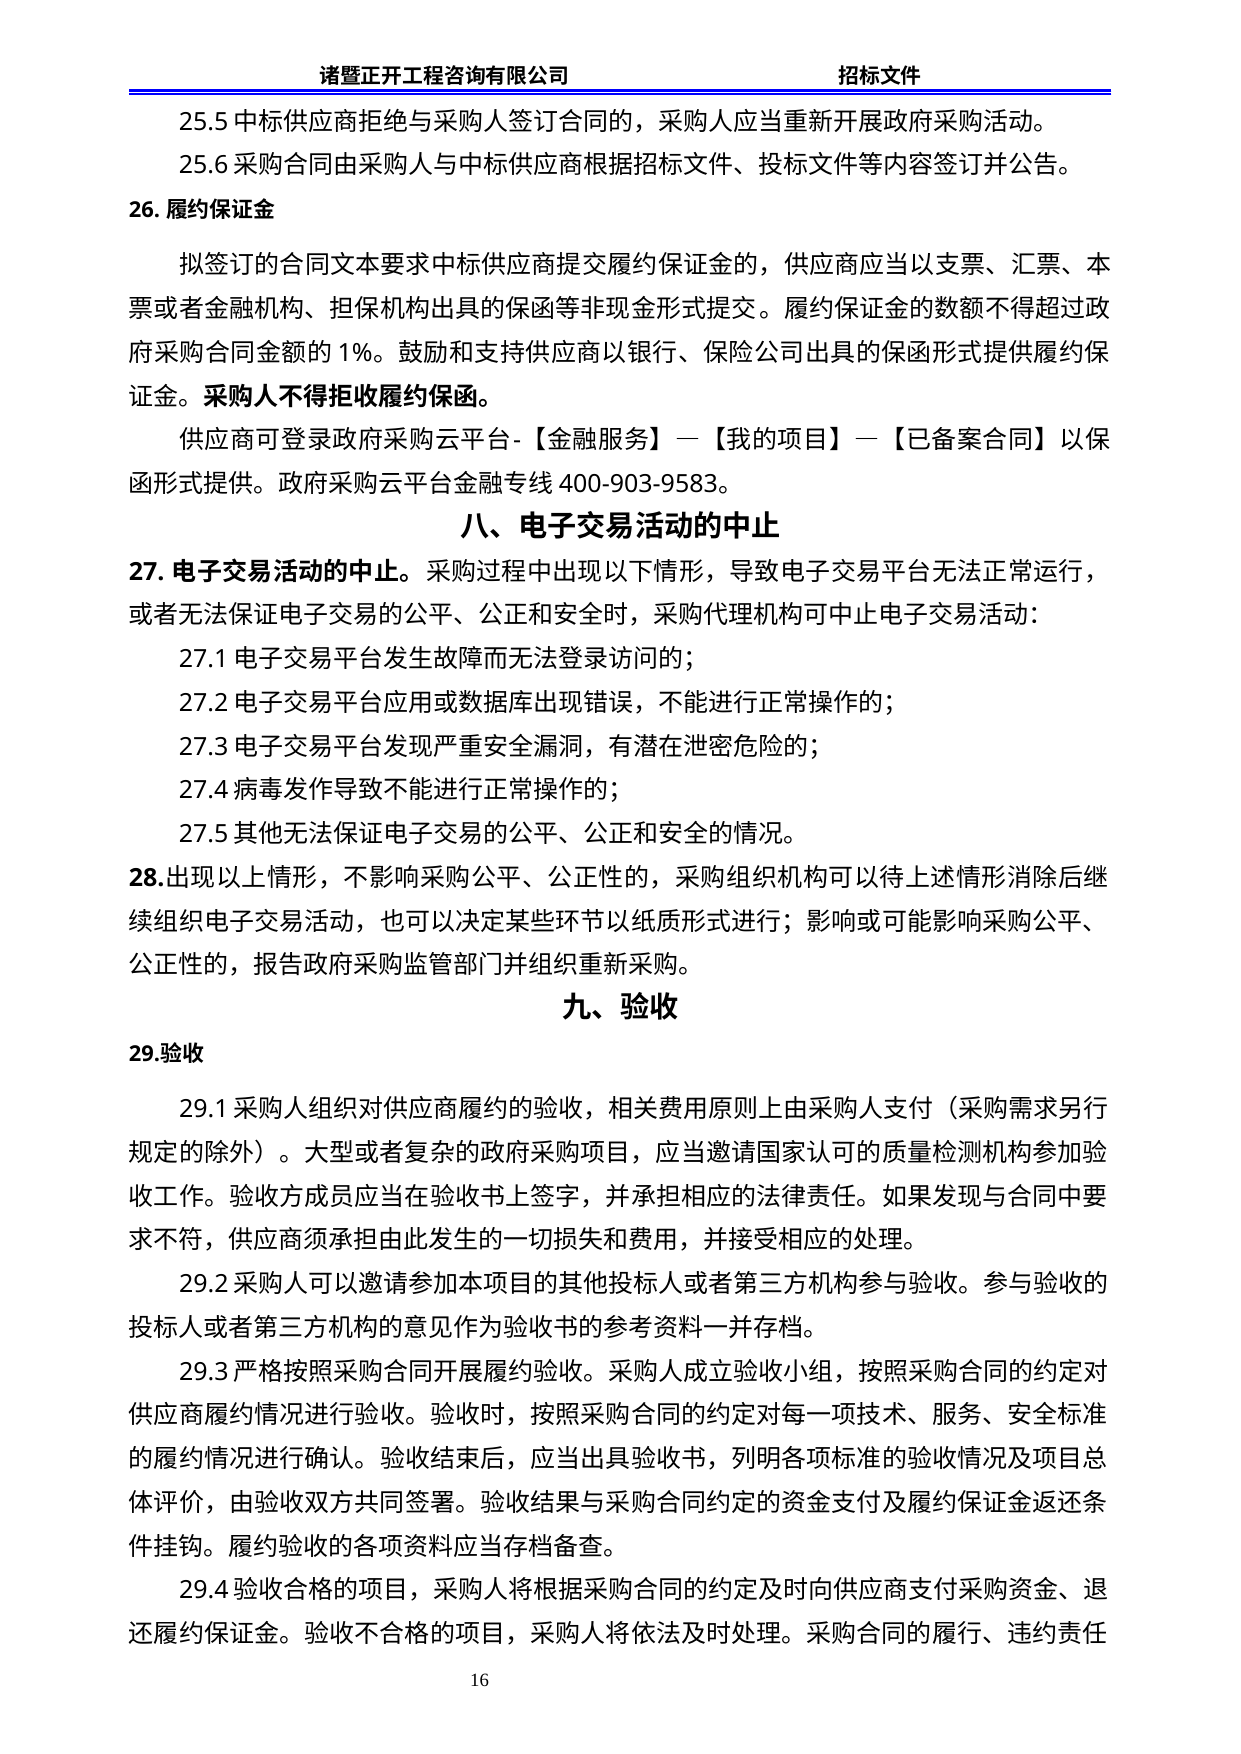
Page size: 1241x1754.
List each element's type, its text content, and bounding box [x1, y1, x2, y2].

text 27.4病毒发作导致不能进行正常操作的； [129, 764, 1111, 807]
text 29.3严格按照采购合同开展履约验收。采购人成立验收小组，按照采购合同的约定对供应商履约情况进行验收。验收时，按照采购合同的约定对每一项技术、服务、安全标准的履约情况进行确认。验收结束后，应当出具验收书，列明各项标准的验收情况及项目总体评价，由验收双方共同签署。验收结果与采购合同约定的资金支付及履约保证金返还条件挂钩。履约验收的各项资料应当存档备查。 [129, 1345, 1111, 1564]
text 27.2电子交易平台应用或数据库出现错误，不能进行正常操作的； [129, 676, 1111, 720]
text 25.6采购合同由采购人与中标供应商根据招标文件、投标文件等内容签订并公告。 [129, 139, 1111, 182]
text 九、验收 [129, 982, 1111, 1026]
text 29.验收 [129, 1026, 1111, 1070]
text 27.5其他无法保证电子交易的公平、公正和安全的情况。 [129, 807, 1111, 851]
text 供应商可登录政府采购云平台-【金融服务】—【我的项目】—【已备案合同】以保函形式提供。政府采购云平台金融专线400-903-9583。 [129, 414, 1111, 501]
text 27. 电子交易活动的中止。采购过程中出现以下情形，导致电子交易平台无法正常运行，或者无法保证电子交易的公平、公正和安全时，采购代理机构可中止电子交易活动： [129, 545, 1111, 632]
text 25.5中标供应商拒绝与采购人签订合同的，采购人应当重新开展政府采购活动。 [129, 95, 1111, 139]
text 29.1采购人组织对供应商履约的验收，相关费用原则上由采购人支付（采购需求另行规定的除外）。大型或者复杂的政府采购项目，应当邀请国家认可的质量检测机构参加验收工作。验收方成员应当在验收书上签字，并承担相应的法律责任。如果发现与合同中要求不符，供应商须承担由此发生的一切损失和费用，并接受相应的处理。 [129, 1082, 1111, 1257]
text 八、电子交易活动的中止 [129, 501, 1111, 545]
text 27.3电子交易平台发现严重安全漏洞，有潜在泄密危险的； [129, 720, 1111, 764]
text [129, 1564, 1111, 1651]
text 28.出现以上情形，不影响采购公平、公正性的，采购组织机构可以待上述情形消除后继续组织电子交易活动，也可以决定某些环节以纸质形式进行；影响或可能影响采购公平、公正性的，报告政府采购监管部门并组织重新采购。 [129, 851, 1111, 982]
text 26. 履约保证金 [129, 182, 1111, 226]
text 拟签订的合同文本要求中标供应商提交履约保证金的，供应商应当以支票、汇票、本票或者金融机构、担保机构出具的保函等非现金形式提交。履约保证金的数额不得超过政府采购合同金额的1%。鼓励和支持供应商以银行、保险公司出具的保函形式提供履约保证金。采购人不得拒收履约保函。 [129, 239, 1111, 414]
text 27.1电子交易平台发生故障而无法登录访问的； [129, 632, 1111, 676]
text 29.2采购人可以邀请参加本项目的其他投标人或者第三方机构参与验收。参与验收的投标人或者第三方机构的意见作为验收书的参考资料一并存档。 [129, 1257, 1111, 1345]
